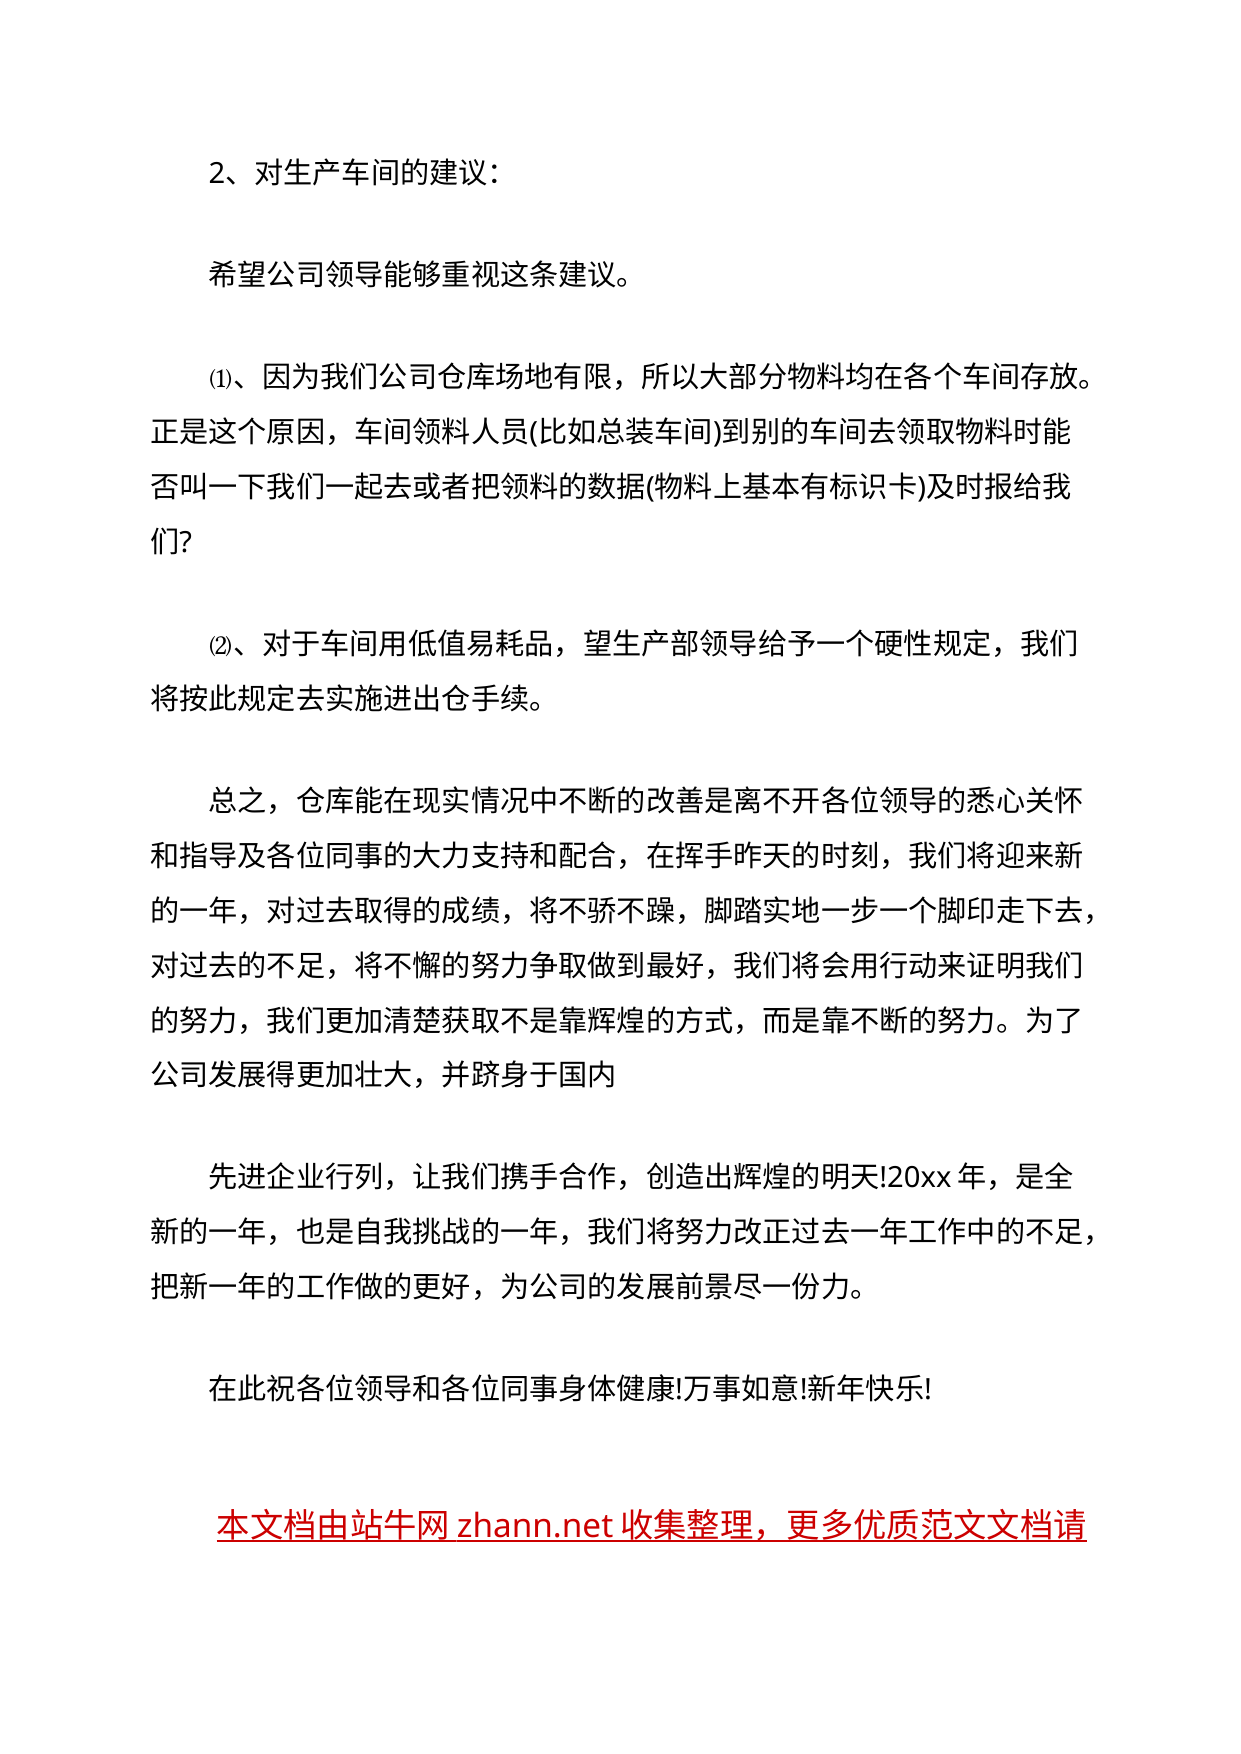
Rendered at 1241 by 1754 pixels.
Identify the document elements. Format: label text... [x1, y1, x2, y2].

text 希望公司领导能够重视这条建议。 [150, 252, 1090, 294]
text 2、对生产车间的建议： [150, 150, 1090, 192]
text 在此祝各位领导和各位同事身体健康!万事如意!新年快乐! [150, 1365, 1090, 1408]
text ⑴、因为我们公司仓库场地有限，所以大部分物料均在各个车间存放。正是这个原因，车间领料人员(比如总装车间)到别的车间去领取物料时能否叫一下我们一起去或者把领料的数据(物料上基本有标识卡)及时报给我们? [150, 354, 1090, 561]
text 先进企业行列，让我们携手合作，创造出辉煌的明天!20xx年，是全新的一年，也是自我挑战的一年，我们将努力改正过去一年工作中的不足，把新一年的工作做的更好，为公司的发展前景尽一份力。 [150, 1154, 1090, 1306]
text ⑵、对于车间用低值易耗品，望生产部领导给予一个硬性规定，我们将按此规定去实施进出仓手续。 [150, 621, 1090, 718]
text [150, 1499, 1090, 1547]
text 总之，仓库能在现实情况中不断的改善是离不开各位领导的悉心关怀和指导及各位同事的大力支持和配合，在挥手昨天的时刻，我们将迎来新的一年，对过去取得的成绩，将不骄不躁，脚踏实地一步一个脚印走下去，对过去的不足，将不懈的努力争取做到最好，我们将会用行动来证明我们的努力，我们更加清楚获取不是靠辉煌的方式，而是靠不断的努力。为了公司发展得更加壮大，并跻身于国内 [150, 777, 1090, 1094]
